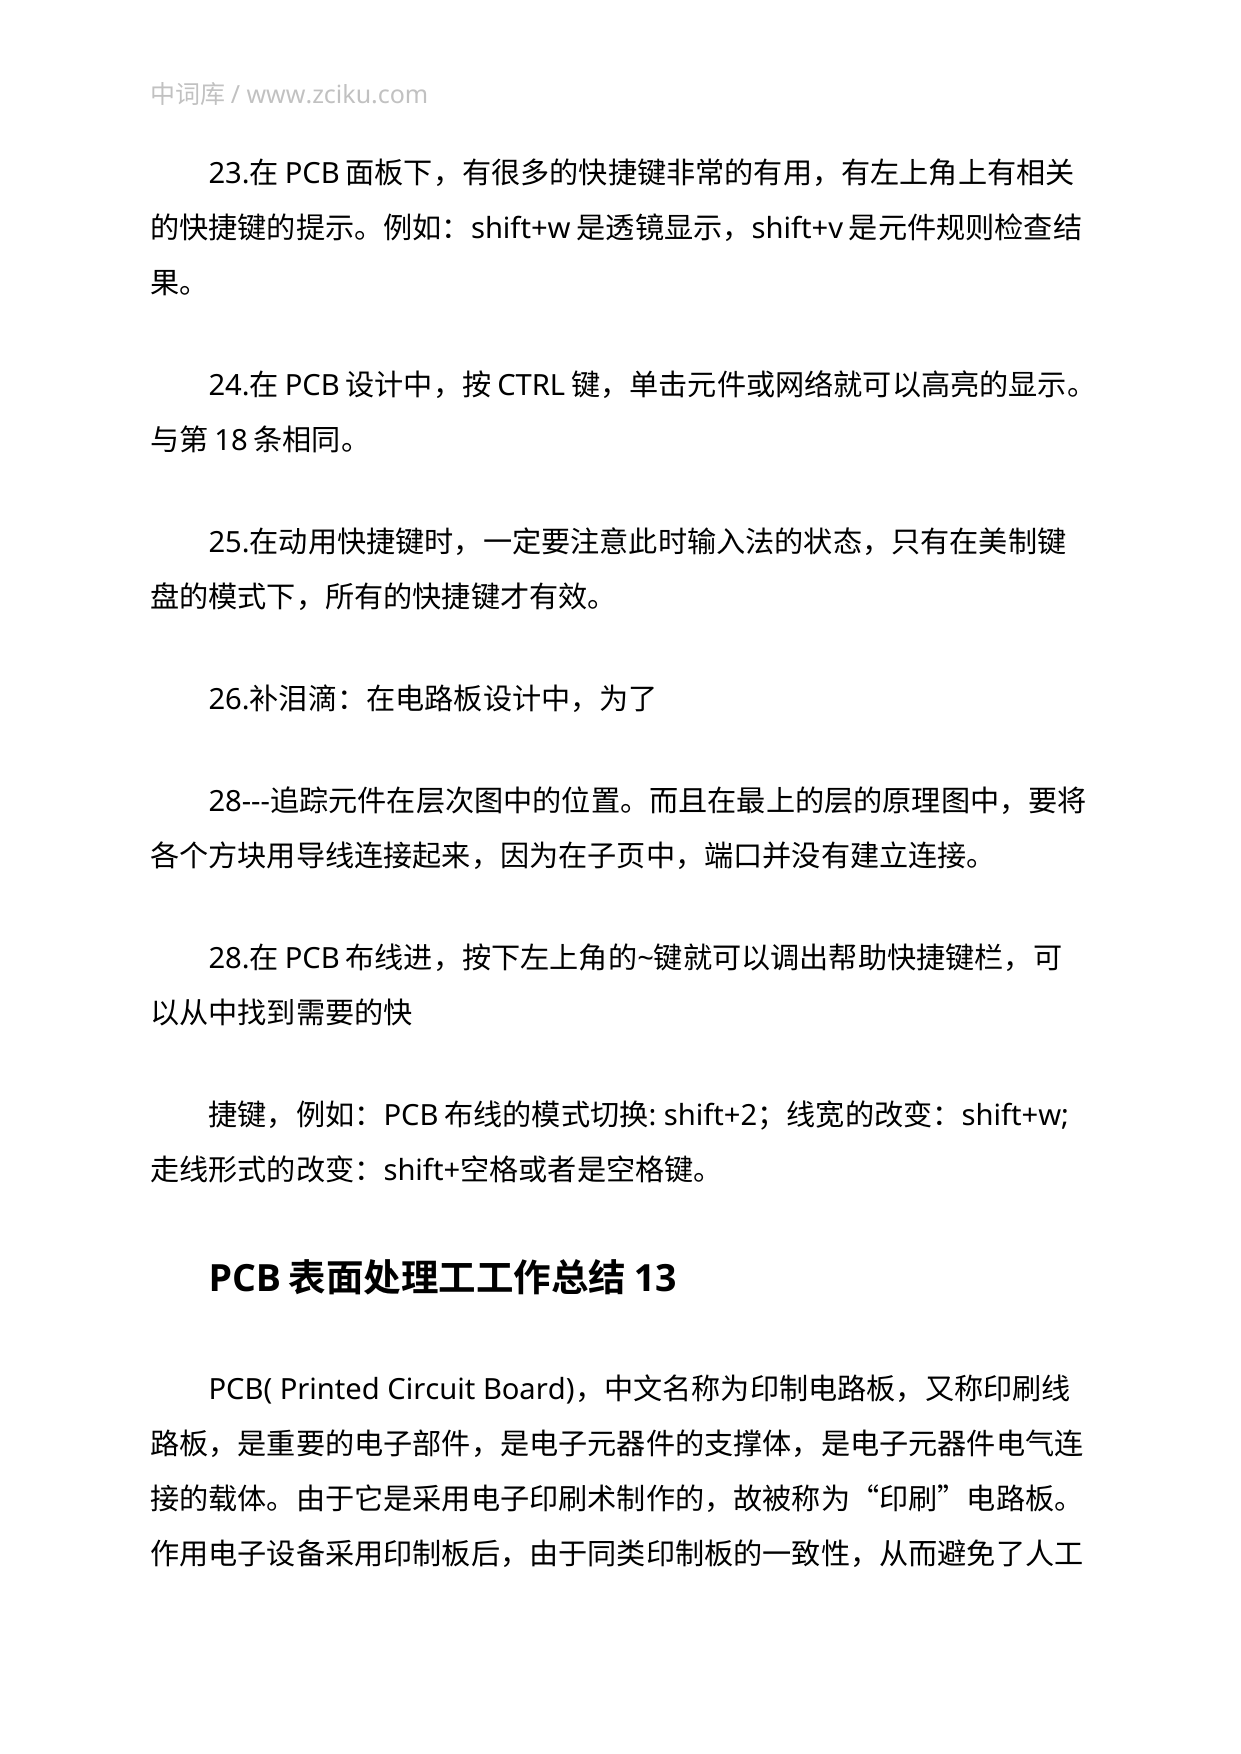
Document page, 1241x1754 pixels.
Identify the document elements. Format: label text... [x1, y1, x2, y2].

text 24.在PCB设计中，按CTRL键，单击元件或网络就可以高亮的显示。与第18条相同。 [150, 362, 1090, 459]
text PCB表面处理工工作总结13 [150, 1248, 1090, 1302]
text 25.在动用快捷键时，一定要注意此时输入法的状态，只有在美制键盘的模式下，所有的快捷键才有效。 [150, 519, 1090, 616]
text 28.在PCB布线进，按下左上角的~键就可以调出帮助快捷键栏，可以从中找到需要的快 [150, 934, 1090, 1032]
text 捷键，例如：PCB布线的模式切换: shift+2；线宽的改变：shift+w;走线形式的改变：shift+空格或者是空格键。 [150, 1091, 1090, 1188]
text 23.在PCB面板下，有很多的快捷键非常的有用，有左上角上有相关的快捷键的提示。例如：shift+w是透镜显示，shift+v是元件规则检查结果。 [150, 150, 1090, 302]
text 26.补泪滴：在电路板设计中，为了 [150, 676, 1090, 718]
text 28---追踪元件在层次图中的位置。而且在最上的层的原理图中，要将各个方块用导线连接起来，因为在子页中，端口并没有建立连接。 [150, 777, 1090, 875]
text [150, 1366, 1090, 1573]
